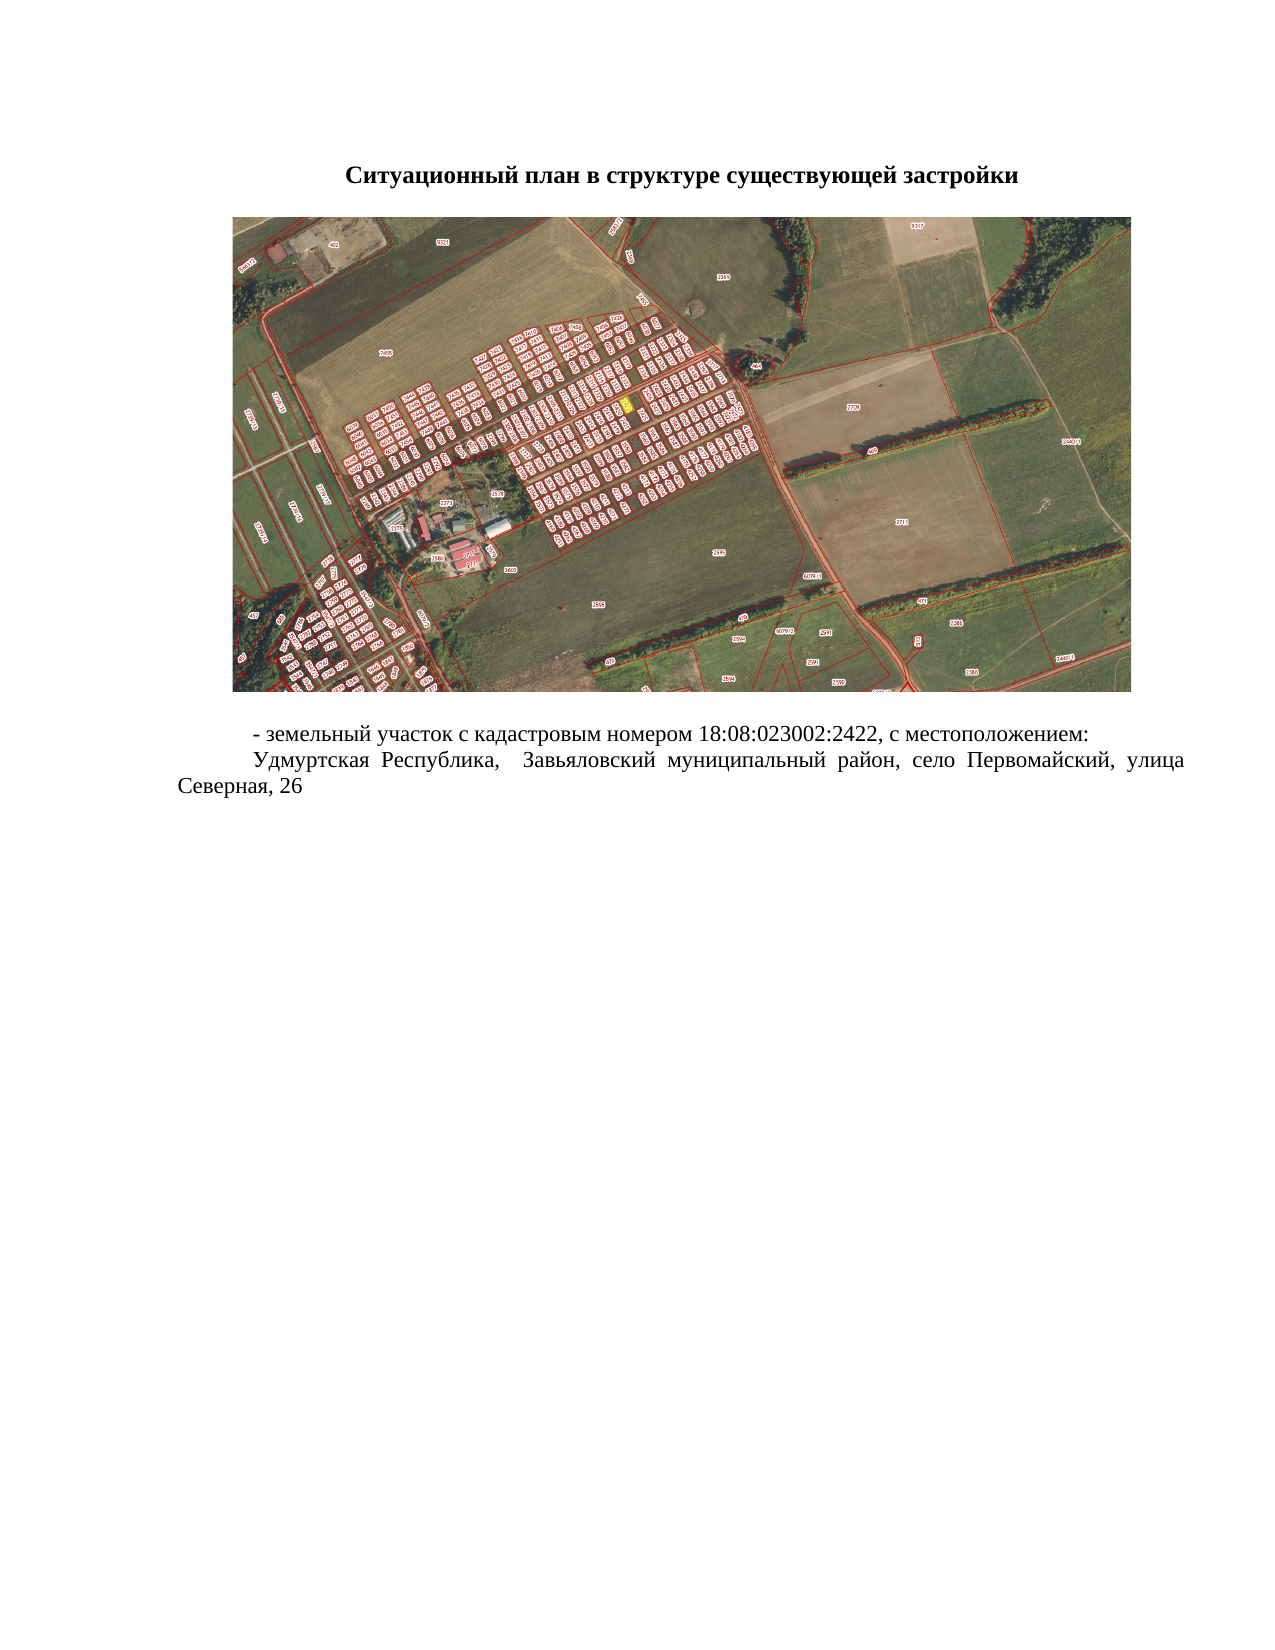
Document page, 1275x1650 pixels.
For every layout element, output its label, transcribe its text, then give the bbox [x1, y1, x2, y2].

text Удмуртская Республика, Завьяловский муниципальный район, село Первомайский, улица Северная, 26 [177, 746, 1186, 799]
picture [232, 217, 1132, 692]
text - земельный участок с кадастровым номером 18:08:023002:2422, с местоположением: [177, 720, 1186, 746]
text Ситуационный план в структуре существующей застройки [177, 160, 1186, 189]
